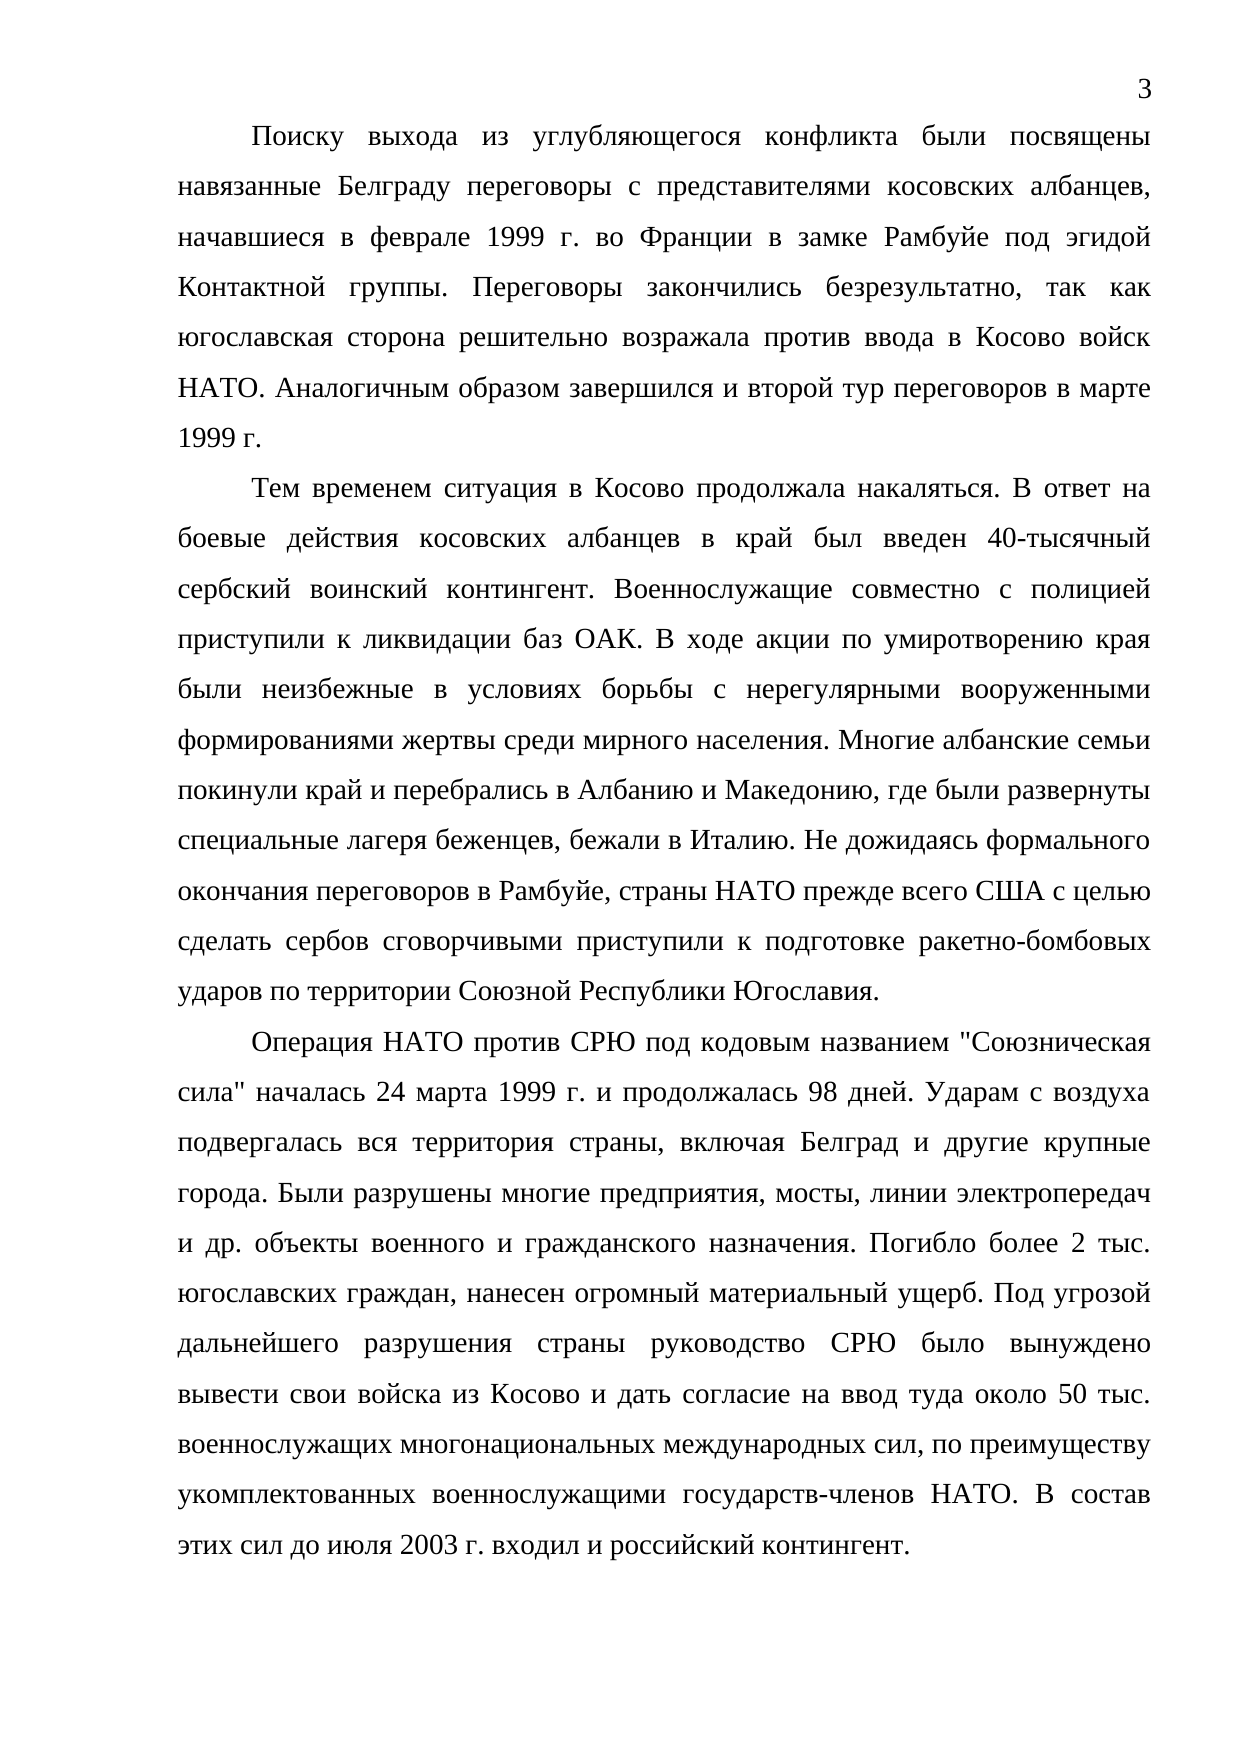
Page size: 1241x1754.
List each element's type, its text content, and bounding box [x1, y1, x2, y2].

text Операция НАТО против СРЮ под кодовым названием "Союзническая сила" началась 24 марта . и продолжалась 98 дней. Ударам с воздуха подвергалась вся территория страны, включая Белград и другие крупные города. Были разрушены многие предприятия, мосты, линии электропередач и др. объекты военного и гражданского назначения. Погибло более 2 тыс. югославских граждан, нанесен огромный материальный ущерб. Под угрозой дальнейшего разрушения страны руководство СРЮ было вынуждено вывести свои войска из Косово и дать согласие на ввод туда около 50 тыс. военнослужащих многонациональных международных сил, по преимуществу укомплектованных военнослужащими государств-членов НАТО. В состав этих сил до июля . входил и российский контингент. [177, 1024, 1152, 1560]
text Тем временем ситуация в Косово продолжала накаляться. В ответ на боевые действия косовских албанцев в край был введен 40-тысячный сербский воинский контингент. Военнослужащие совместно с полицией приступили к ликвидации баз ОАК. В ходе акции по умиротворению края были неизбежные в условиях борьбы с нерегулярными вооруженными формированиями жертвы среди мирного населения. Многие албанские семьи покинули край и перебрались в Албанию и Македонию, где были развернуты специальные лагеря беженцев, бежали в Италию. Не дожидаясь формального окончания переговоров в Рамбуйе, страны НАТО прежде всего США с целью сделать сербов сговорчивыми приступили к подготовке ракетно-бомбовых ударов по территории Союзной Республики Югославия. [177, 470, 1152, 1007]
text Поиску выхода из углубляющегося конфликта были посвящены навязанные Белграду переговоры с представителями косовских албанцев, начавшиеся в феврале . во Франции в замке Рамбуйе под эгидой Контактной группы. Переговоры закончились безрезультатно, так как югославская сторона решительно возражала против ввода в Косово войск НАТО. Аналогичным образом завершился и второй тур переговоров в марте . [177, 118, 1152, 453]
